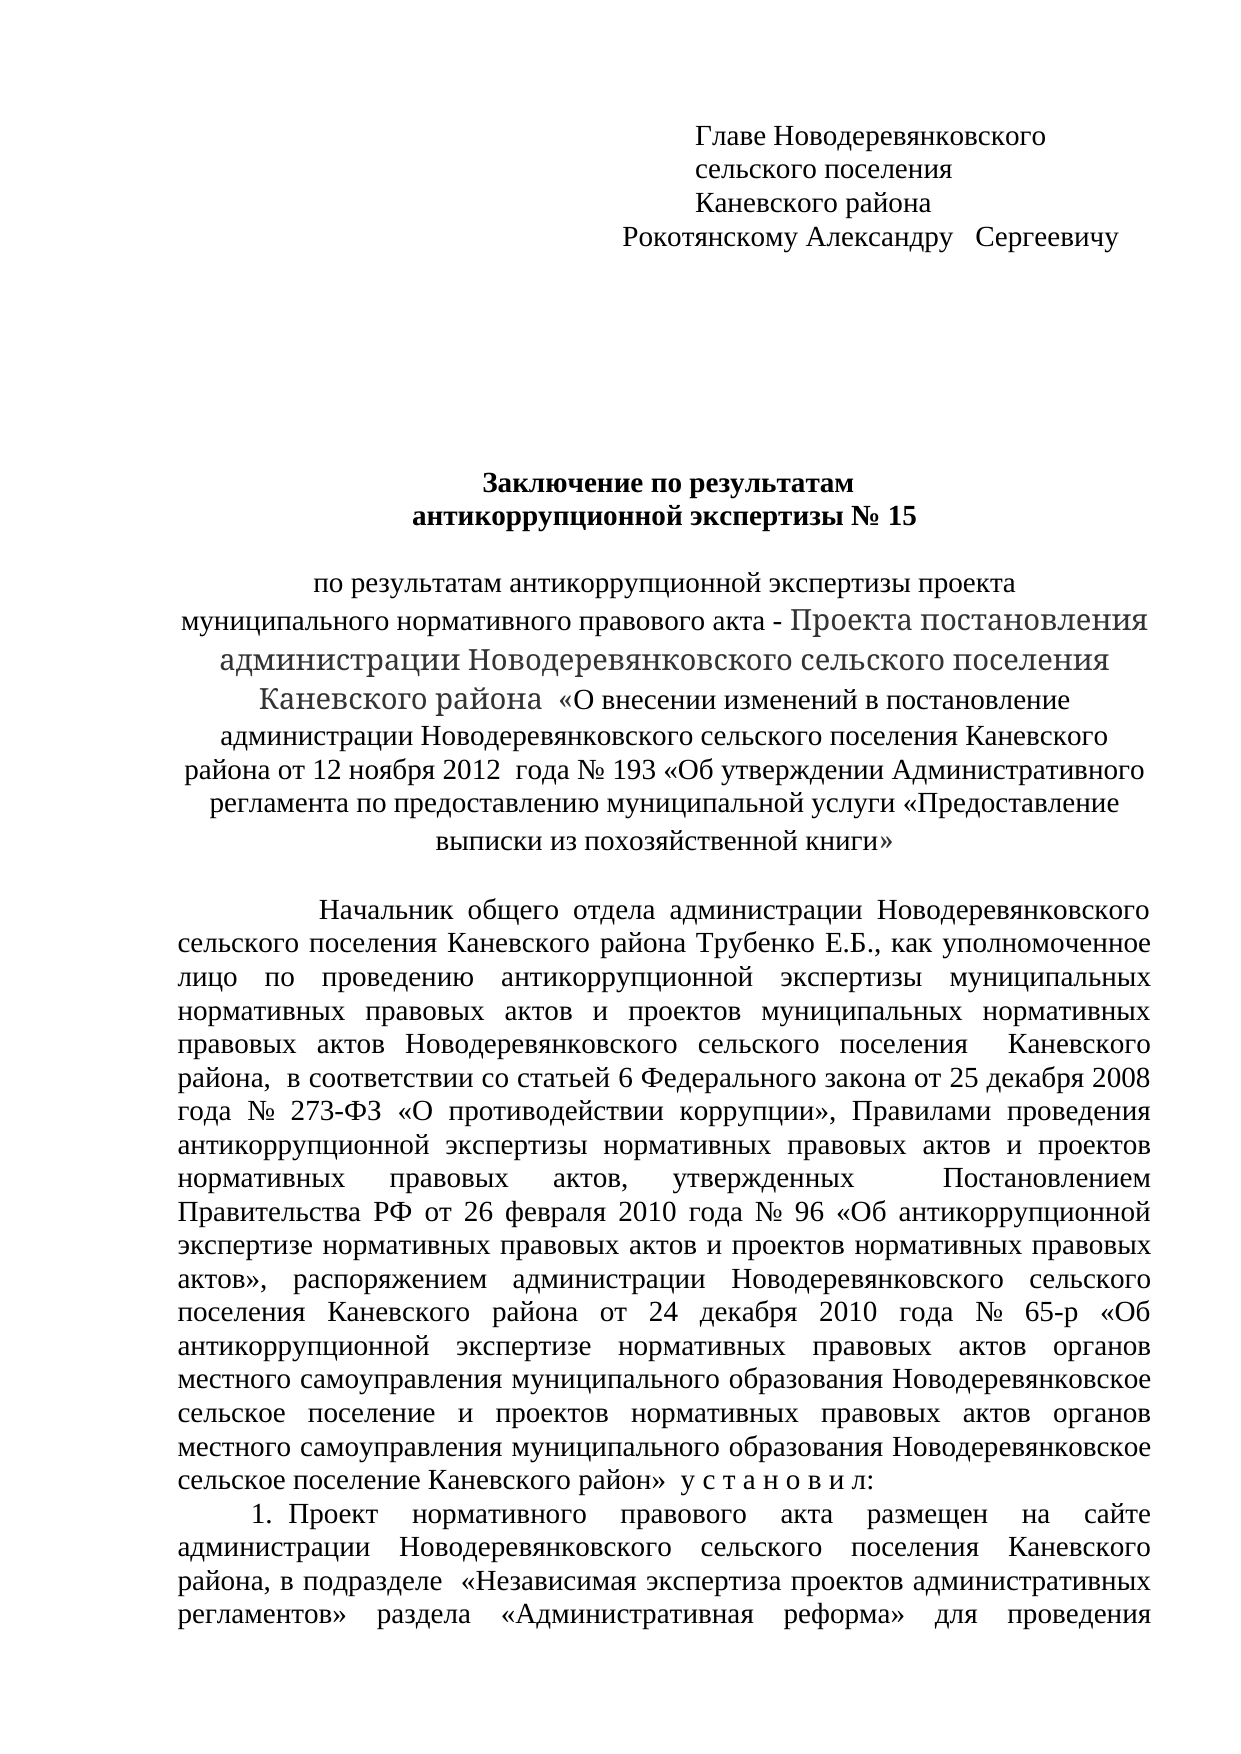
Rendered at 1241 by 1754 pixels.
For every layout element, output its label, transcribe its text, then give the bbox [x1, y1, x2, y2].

text Рокотянскому Александру Сергеевичу [177, 219, 1152, 252]
text антикоррупционной экспертизы № 15 [177, 498, 1152, 532]
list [177, 1496, 1152, 1630]
text Каневского района [177, 185, 1152, 219]
text по результатам антикоррупционной экспертизы проекта [177, 566, 1152, 599]
text сельского поселения [177, 152, 1152, 185]
text Заключение по результатам [177, 465, 1152, 498]
text муниципального нормативного правового акта - Проекта постановления администрации Новодеревянковского сельского поселения Каневского района «О внесении изменений в постановление администрации Новодеревянковского сельского поселения Каневского района от 12 ноября 2012 года № 193 «Об утверждении Административного регламента по предоставлению муниципальной услуги «Предоставление выписки из похозяйственной книги» [177, 599, 1152, 858]
text Начальник общего отдела администрации Новодеревянковского сельского поселения Каневского района Трубенко Е.Б., как уполномоченное лицо по проведению антикоррупционной экспертизы муниципальных нормативных правовых актов и проектов муниципальных нормативных правовых актов Новодеревянковского сельского поселения Каневского района, в соответствии со статьей 6 Федерального закона от 25 декабря 2008 года № 273-ФЗ «О противодействии коррупции», Правилами проведения антикоррупционной экспертизы нормативных правовых актов и проектов нормативных правовых актов, утвержденных Постановлением Правительства РФ от 26 февраля 2010 года № 96 «Об антикоррупционной экспертизе нормативных правовых актов и проектов нормативных правовых актов», распоряжением администрации Новодеревянковского сельского поселения Каневского района от 24 декабря 2010 года № 65-р «Об антикоррупционной экспертизе нормативных правовых актов органов местного самоуправления муниципального образования Новодеревянковское сельское поселение и проектов нормативных правовых актов органов местного самоуправления муниципального образования Новодеревянковское сельское поселение Каневского район» у с т а н о в и л: [177, 892, 1152, 1496]
text Главе Новодеревянковского [177, 118, 1152, 152]
